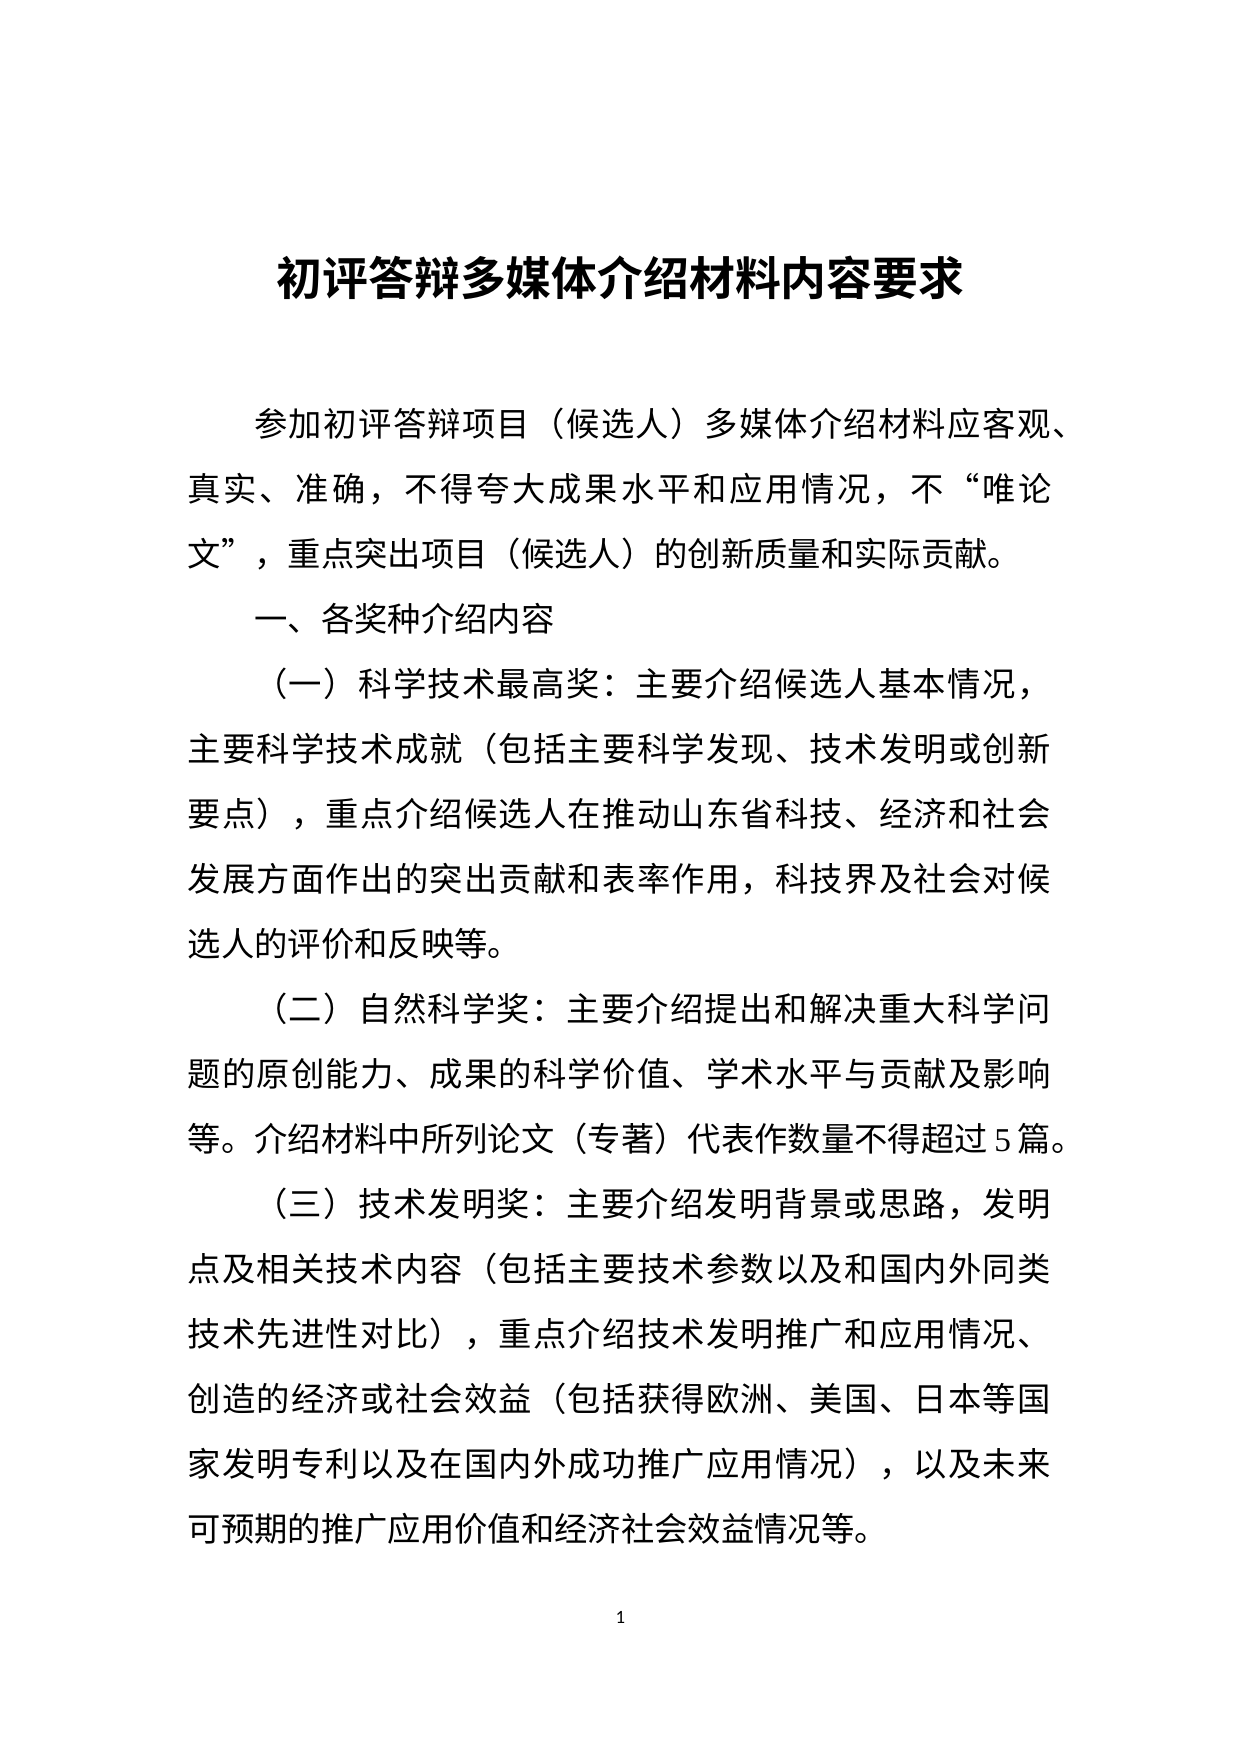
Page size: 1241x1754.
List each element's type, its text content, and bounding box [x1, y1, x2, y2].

text （三）技术发明奖：主要介绍发明背景或思路，发明点及相关技术内容（包括主要技术参数以及和国内外同类技术先进性对比），重点介绍技术发明推广和应用情况、创造的经济或社会效益（包括获得欧洲、美国、日本等国家发明专利以及在国内外成功推广应用情况），以及未来可预期的推广应用价值和经济社会效益情况等。 [187, 1169, 1053, 1559]
text 一、各奖种介绍内容 [187, 584, 1053, 649]
text （二）自然科学奖：主要介绍提出和解决重大科学问题的原创能力、成果的科学价值、学术水平与贡献及影响等。介绍材料中所列论文（专著）代表作数量不得超过5篇。 [187, 974, 1053, 1169]
text 参加初评答辩项目（候选人）多媒体介绍材料应客观、真实、准确，不得夸大成果水平和应用情况，不“唯论文”，重点突出项目（候选人）的创新质量和实际贡献。 [187, 389, 1053, 584]
text （一）科学技术最高奖：主要介绍候选人基本情况，主要科学技术成就（包括主要科学发现、技术发明或创新要点），重点介绍候选人在推动山东省科技、经济和社会发展方面作出的突出贡献和表率作用，科技界及社会对候选人的评价和反映等。 [187, 649, 1053, 974]
text 初评答辩多媒体介绍材料内容要求 [187, 227, 1053, 324]
